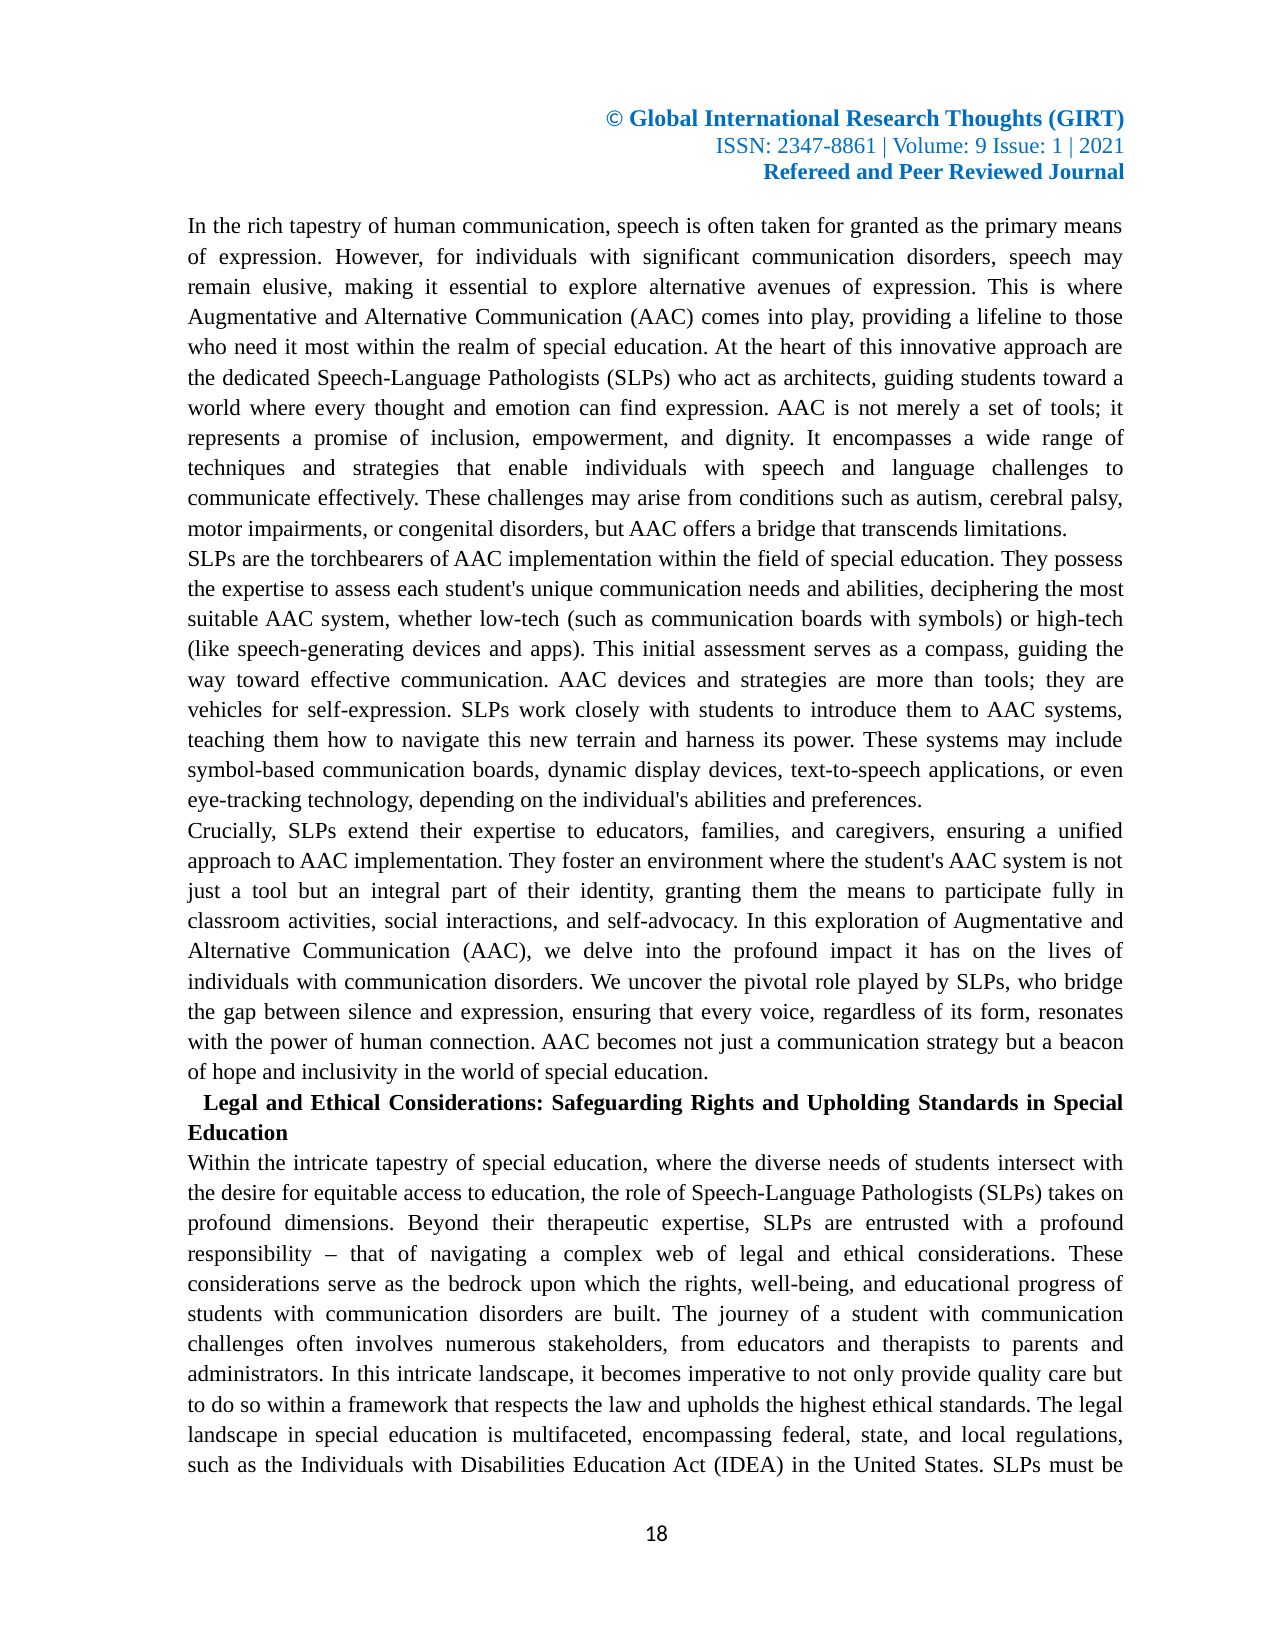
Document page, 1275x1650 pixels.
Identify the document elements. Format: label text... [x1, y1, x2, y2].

text In the rich tapestry of human communication, speech is often taken for granted as the primary means of expression. However, for individuals with significant communication disorders, speech may remain elusive, making it essential to explore alternative avenues of expression. This is where Augmentative and Alternative Communication (AAC) comes into play, providing a lifeline to those who need it most within the realm of special education. At the heart of this innovative approach are the dedicated Speech-Language Pathologists (SLPs) who act as architects, guiding students toward a world where every thought and emotion can find expression. AAC is not merely a set of tools; it represents a promise of inclusion, empowerment, and dignity. It encompasses a wide range of techniques and strategies that enable individuals with speech and language challenges to communicate effectively. These challenges may arise from conditions such as autism, cerebral palsy, motor impairments, or congenital disorders, but AAC offers a bridge that transcends limitations. [187, 213, 1125, 541]
text SLPs are the torchbearers of AAC implementation within the field of special education. They possess the expertise to assess each student's unique communication needs and abilities, deciphering the most suitable AAC system, whether low-tech (such as communication boards with symbols) or high-tech (like speech-generating devices and apps). This initial assessment serves as a compass, guiding the way toward effective communication. AAC devices and strategies are more than tools; they are vehicles for self-expression. SLPs work closely with students to introduce them to AAC systems, teaching them how to navigate this new terrain and harness its power. These systems may include symbol-based communication boards, dynamic display devices, text-to-speech applications, or even eye-tracking technology, depending on the individual's abilities and preferences. [187, 545, 1125, 813]
text Legal and Ethical Considerations: Safeguarding Rights and Upholding Standards in Special Education [187, 1089, 1125, 1145]
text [187, 1149, 1125, 1477]
text Crucially, SLPs extend their expertise to educators, families, and caregivers, ensuring a unified approach to AAC implementation. They foster an environment where the student's AAC system is not just a tool but an integral part of their identity, granting them the means to participate fully in classroom activities, social interactions, and self-advocacy. In this exploration of Augmentative and Alternative Communication (AAC), we delve into the profound impact it has on the lives of individuals with communication disorders. We uncover the pivotal role played by SLPs, who bridge the gap between silence and expression, ensuring that every voice, regardless of its form, resonates with the power of human connection. AAC becomes not just a communication strategy but a beacon of hope and inclusivity in the world of special education. [187, 817, 1125, 1085]
